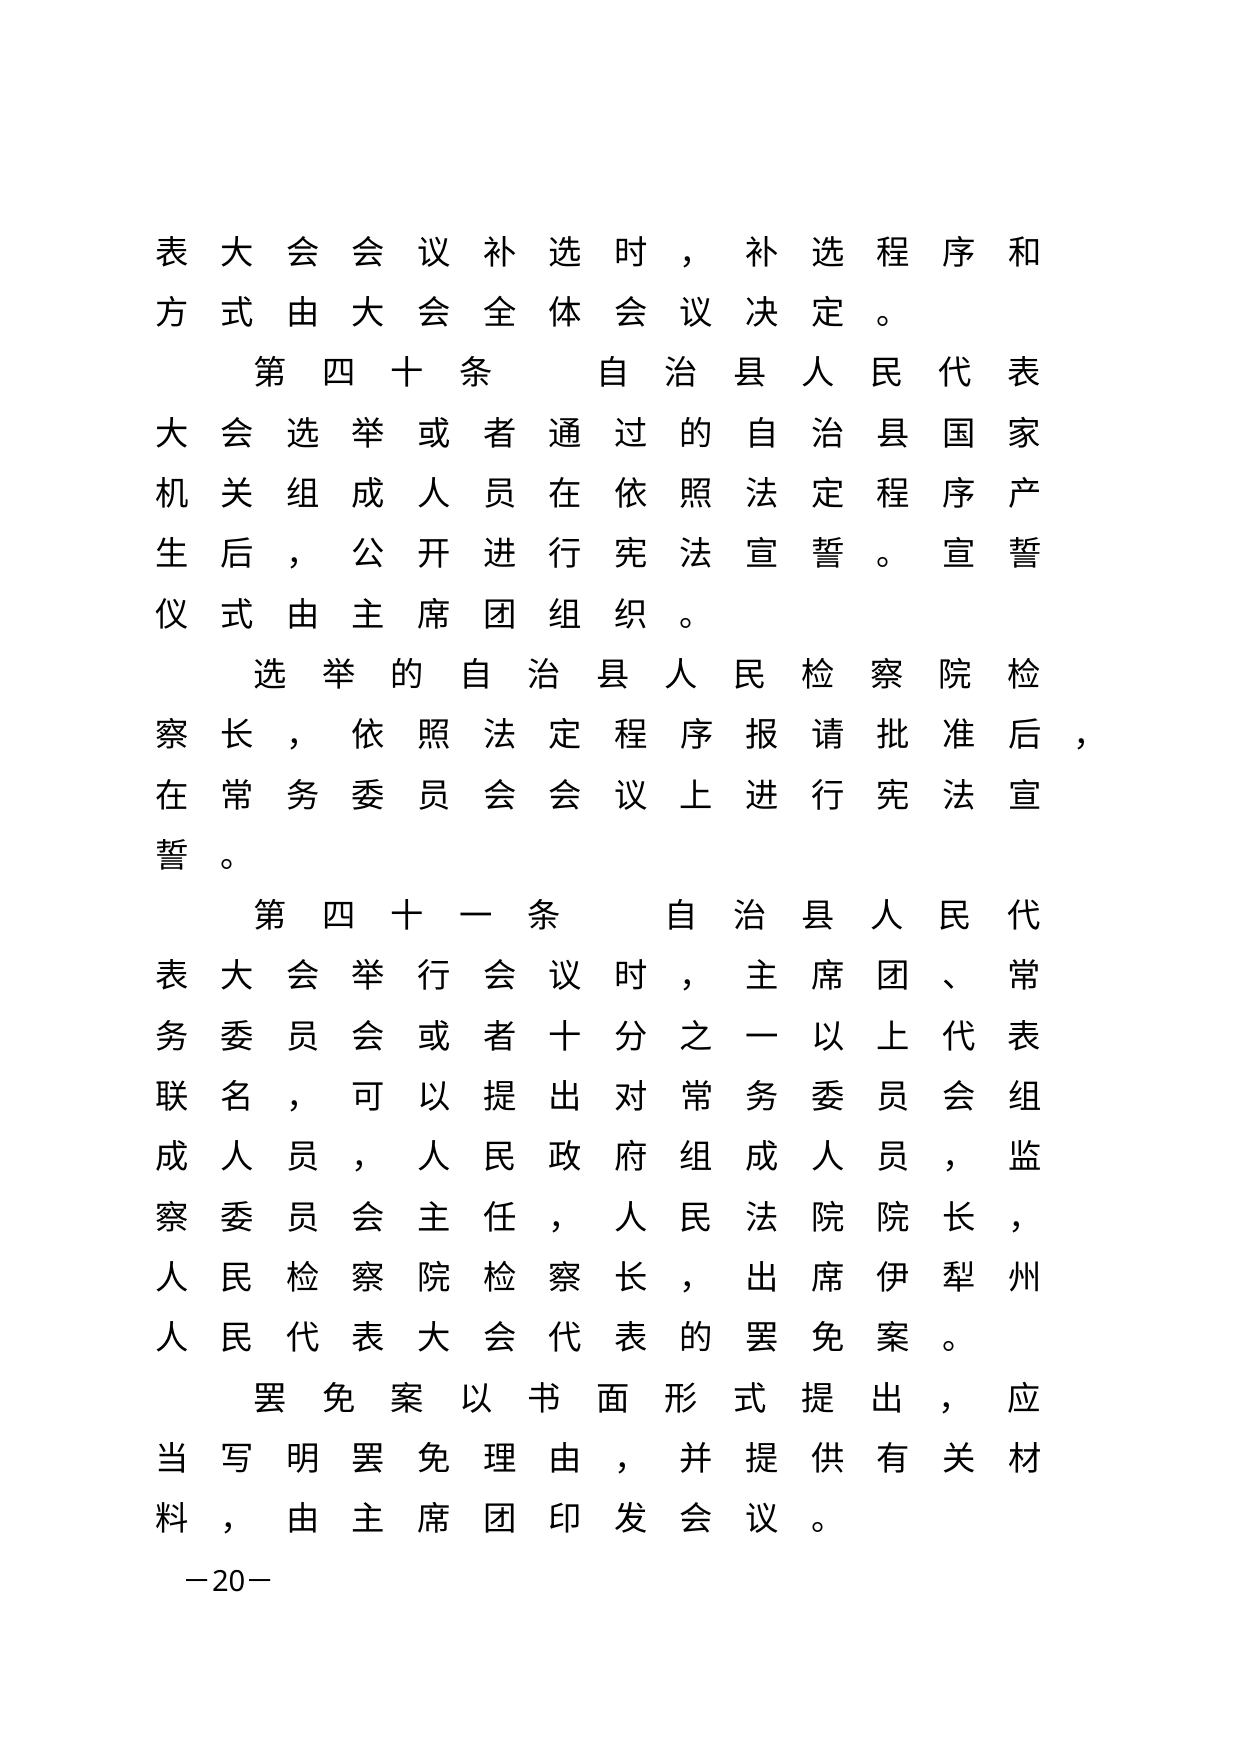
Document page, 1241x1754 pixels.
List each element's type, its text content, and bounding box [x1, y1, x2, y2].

text 第四十条 自治县人民代表大会选举或者通过的自治县国家机关组成人员在依照法定程序产生后，公开进行宪法宣誓。宣誓仪式由主席团组织。 [155, 340, 1073, 642]
text 罢免案以书面形式提出，应当写明罢免理由，并提供有关材料，由主席团印发会议。 [155, 1365, 1073, 1546]
text 选举的自治县人民检察院检察长，依照法定程序报请批准后，在常务委员会会议上进行宪法宣誓。 [155, 642, 1073, 883]
text 第三十九条 自治县人民代表大会会议补选时，补选程序和方式由大会全体会议决定。 [155, 219, 1073, 340]
text 第四十一条 自治县人民代表大会举行会议时，主席团、常务委员会或者十分之一以上代表联名，可以提出对常务委员会组成人员，人民政府组成人员，监察委员会主任，人民法院院长，人民检察院检察长，出席伊犁州人民代表大会代表的罢免案。 [155, 883, 1073, 1365]
